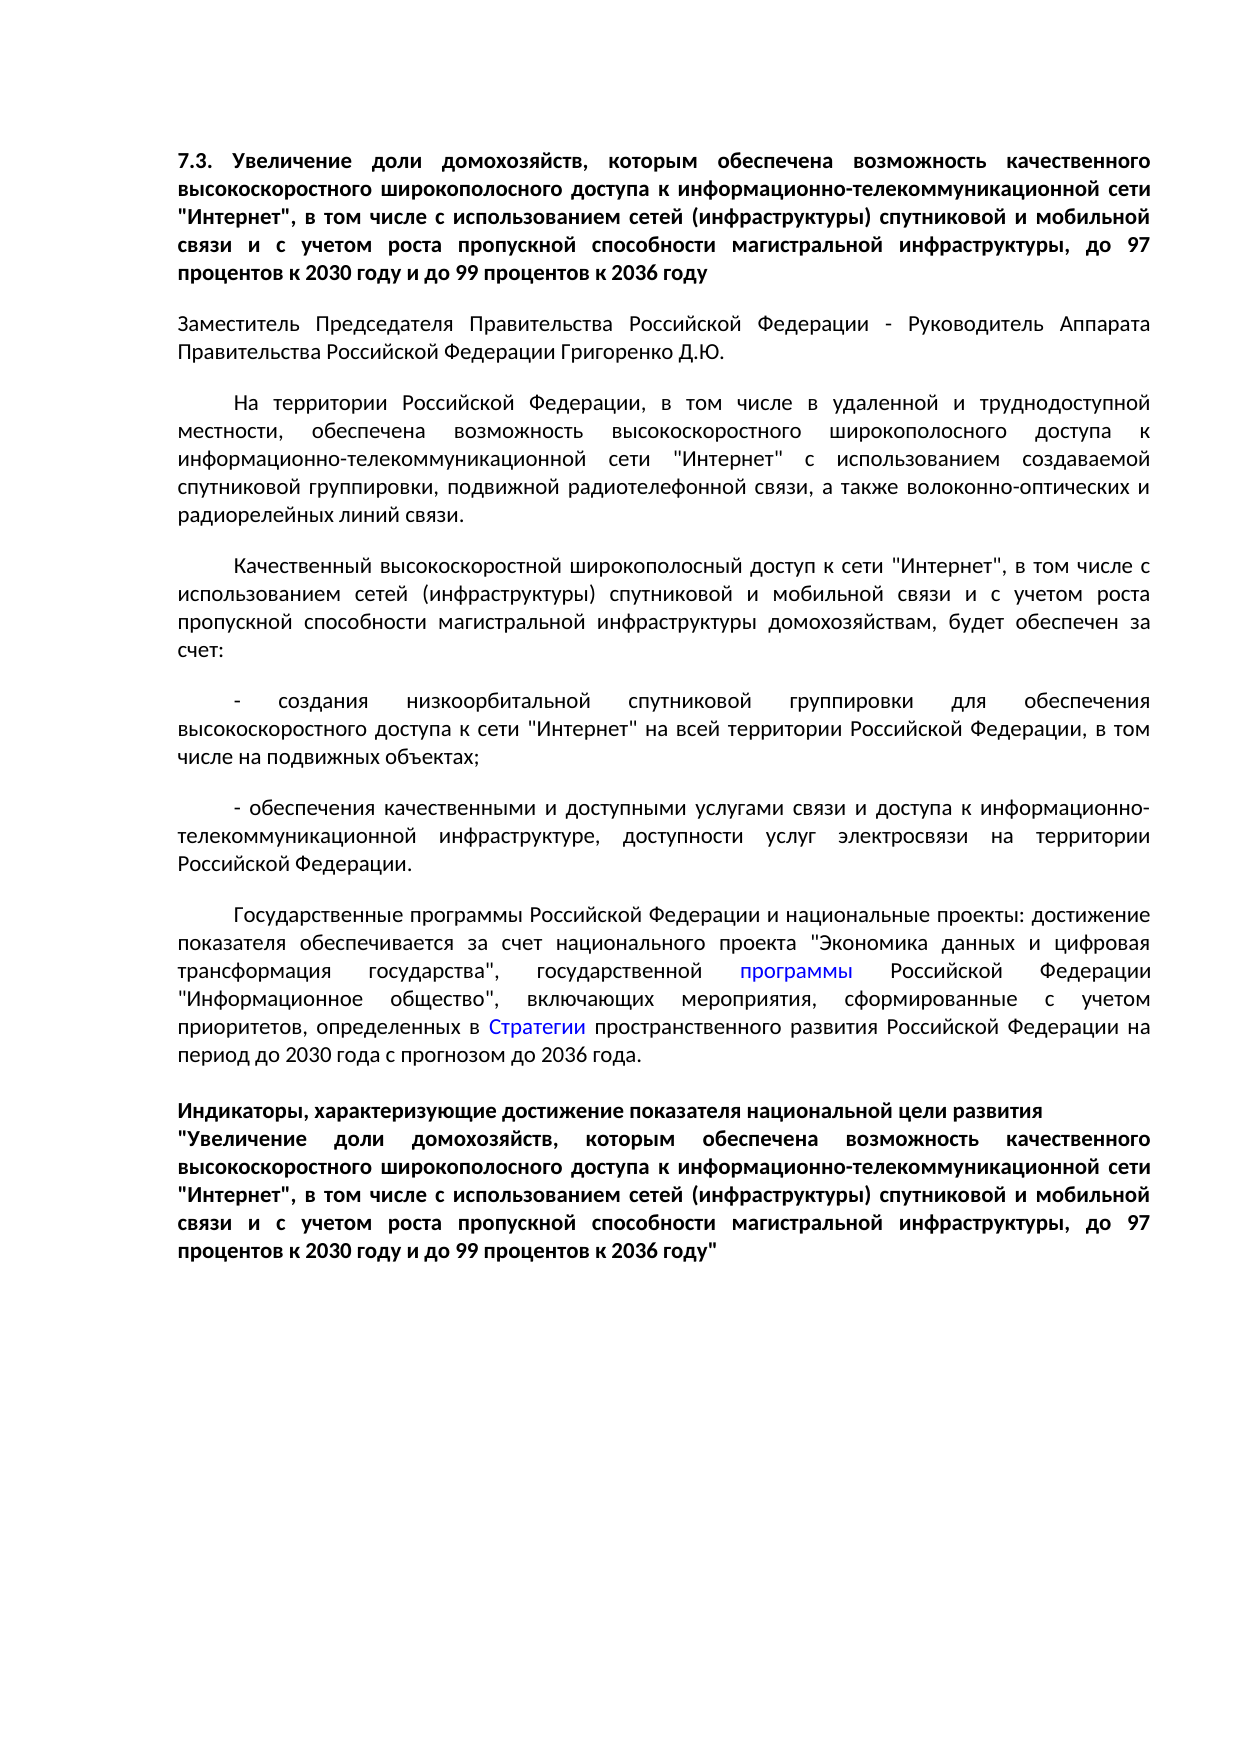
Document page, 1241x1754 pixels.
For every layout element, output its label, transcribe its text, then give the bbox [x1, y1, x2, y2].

text - создания низкоорбитальной спутниковой группировки для обеспечения высокоскоростного доступа к сети "Интернет" на всей территории Российской Федерации, в том числе на подвижных объектах; [177, 686, 1152, 770]
text Качественный высокоскоростной широкополосный доступ к сети "Интернет", в том числе с использованием сетей (инфраструктуры) спутниковой и мобильной связи и с учетом роста пропускной способности магистральной инфраструктуры домохозяйствам, будет обеспечен за счет: [177, 551, 1152, 663]
title 7.3. Увеличение доли домохозяйств, которым обеспечена возможность качественного высокоскоростного широкополосного доступа к информационно-телекоммуникационной сети "Интернет", в том числе с использованием сетей (инфраструктуры) спутниковой и мобильной связи и с учетом роста пропускной способности магистральной инфраструктуры, до 97 процентов к 2030 году и до 99 процентов к 2036 году [177, 146, 1152, 286]
title "Увеличение доли домохозяйств, которым обеспечена возможность качественного высокоскоростного широкополосного доступа к информационно-телекоммуникационной сети "Интернет", в том числе с использованием сетей (инфраструктуры) спутниковой и мобильной связи и с учетом роста пропускной способности магистральной инфраструктуры, до 97 процентов к 2030 году и до 99 процентов к 2036 году" [177, 1124, 1152, 1264]
title Индикаторы, характеризующие достижение показателя национальной цели развития [177, 1096, 1152, 1124]
text Государственные программы Российской Федерации и национальные проекты: достижение показателя обеспечивается за счет национального проекта "Экономика данных и цифровая трансформация государства", государственной программы Российской Федерации "Информационное общество", включающих мероприятия, сформированные с учетом приоритетов, определенных в Стратегии пространственного развития Российской Федерации на период до 2030 года с прогнозом до 2036 года. [177, 900, 1152, 1068]
text Заместитель Председателя Правительства Российской Федерации - Руководитель Аппарата Правительства Российской Федерации Григоренко Д.Ю. [177, 309, 1152, 365]
text На территории Российской Федерации, в том числе в удаленной и труднодоступной местности, обеспечена возможность высокоскоростного широкополосного доступа к информационно-телекоммуникационной сети "Интернет" с использованием создаваемой спутниковой группировки, подвижной радиотелефонной связи, а также волоконно-оптических и радиорелейных линий связи. [177, 388, 1152, 528]
text - обеспечения качественными и доступными услугами связи и доступа к информационно-телекоммуникационной инфраструктуре, доступности услуг электросвязи на территории Российской Федерации. [177, 793, 1152, 877]
